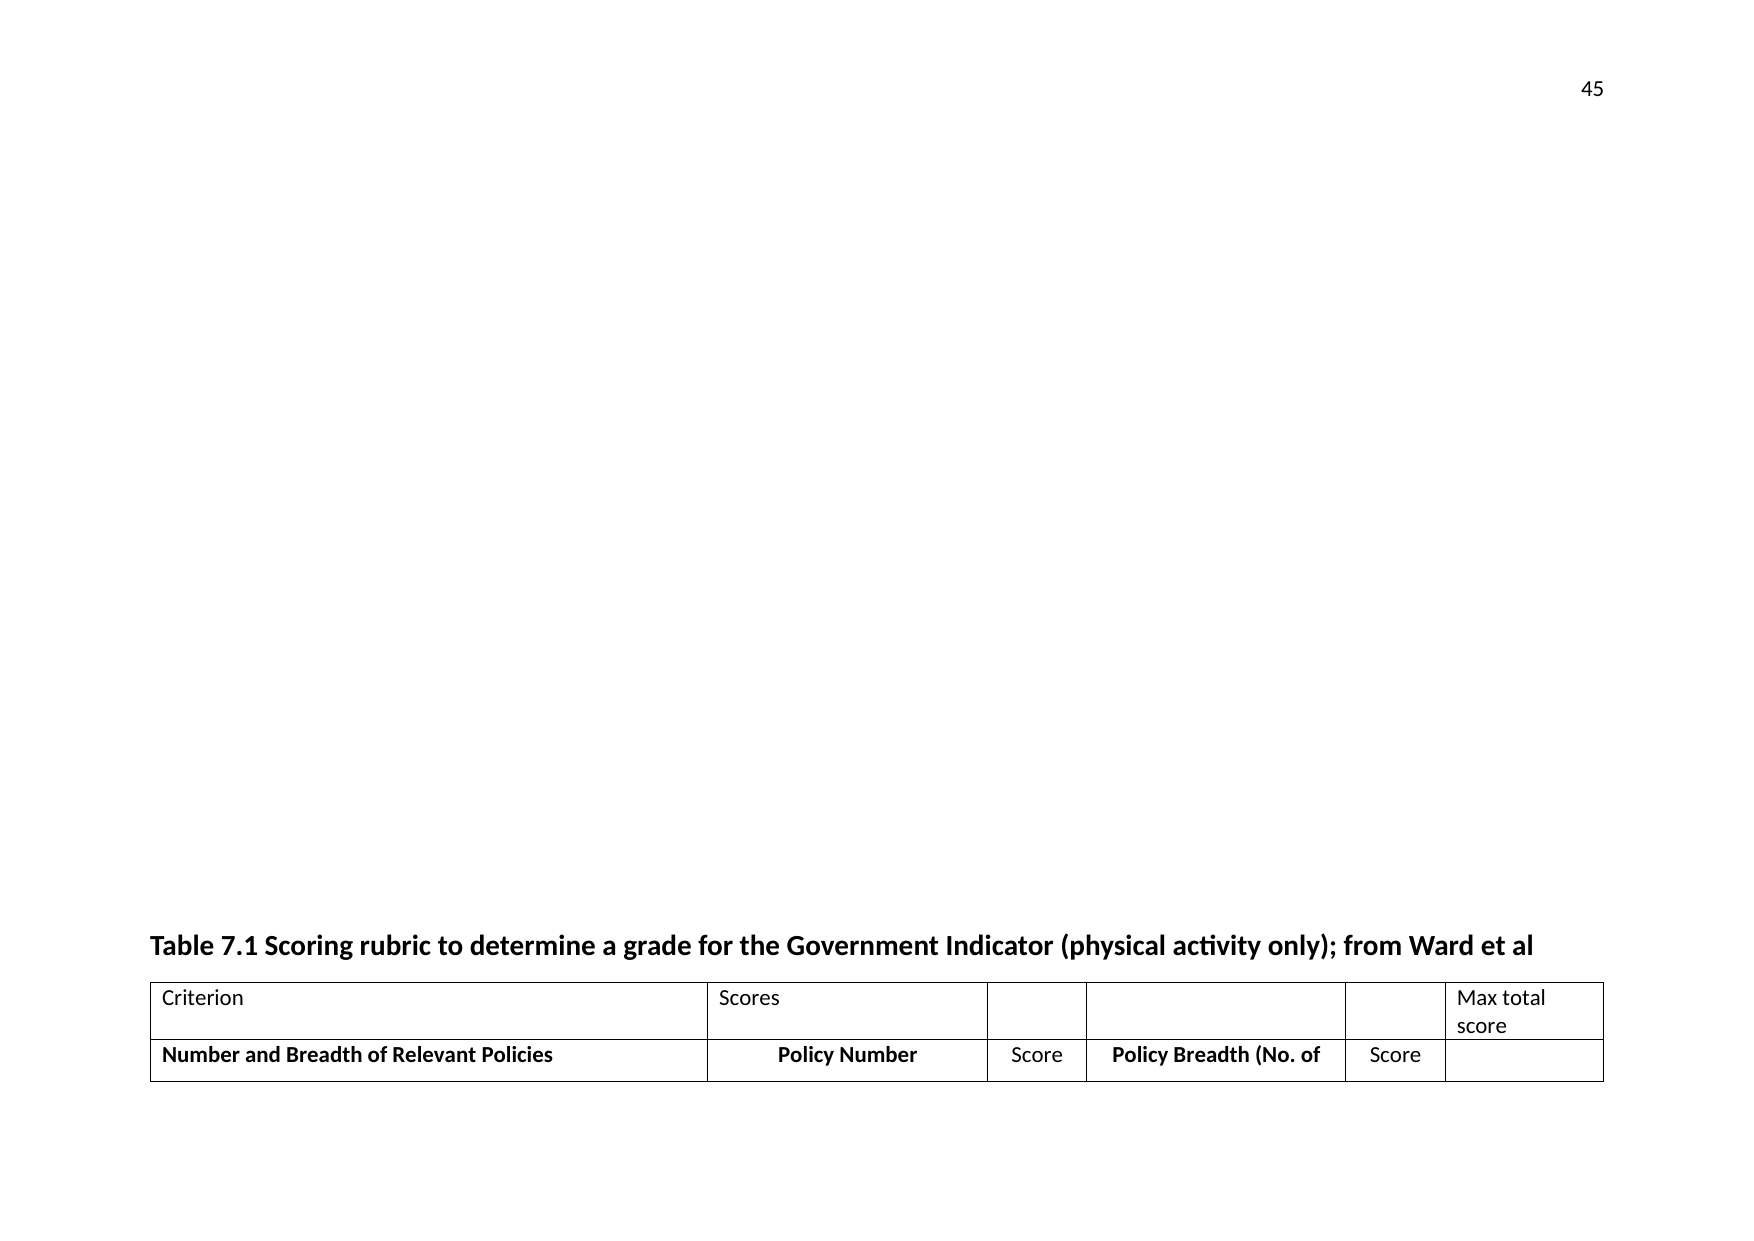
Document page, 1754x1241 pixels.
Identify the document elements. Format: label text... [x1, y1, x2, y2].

table_header Scores [708, 983, 987, 1039]
table_cell Policy Breadth (No. of Sectors) [1087, 1040, 1345, 1081]
table_header [988, 983, 1086, 1039]
table_header Max total score [1446, 983, 1603, 1039]
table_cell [151, 1040, 707, 1081]
table_cell Policy Number [708, 1040, 987, 1081]
text Table 7.1 Scoring rubric to determine a grade for the Government Indicator (physical activity only); from Ward et al [150, 927, 1604, 963]
table_header Criterion [151, 983, 707, 1039]
table_header [1087, 983, 1345, 1039]
table_cell Score [1346, 1040, 1445, 1081]
table_header [1346, 983, 1445, 1039]
table_cell Score [988, 1040, 1086, 1081]
table_cell 9 [1446, 1040, 1603, 1081]
